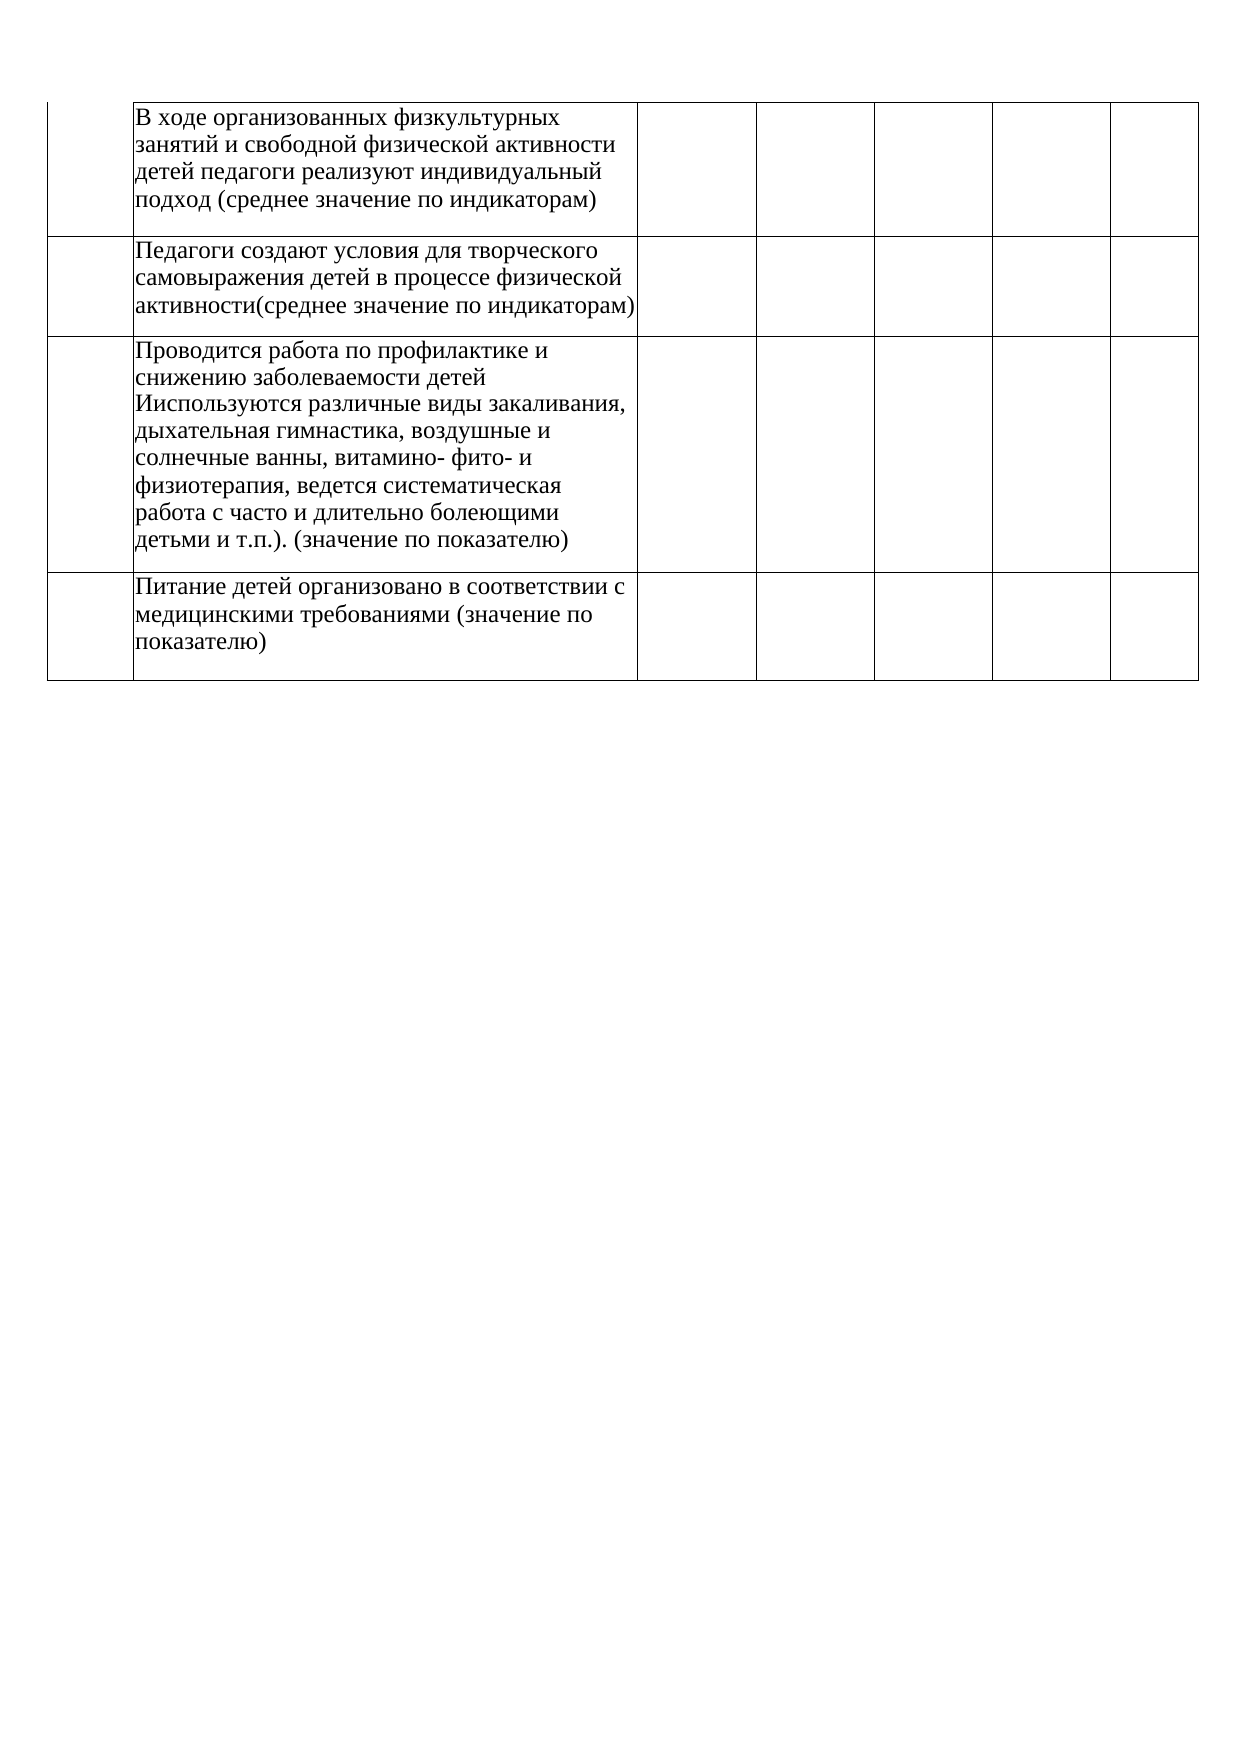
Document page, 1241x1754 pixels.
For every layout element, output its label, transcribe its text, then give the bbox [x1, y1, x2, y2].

table_cell [993, 573, 1110, 680]
table_cell [638, 573, 756, 680]
table_header В ходе организованных физкультурных занятий и свободной физической активности детей педагоги реализуют индивидуальный подход (среднее значение по индикаторам) [134, 103, 637, 236]
table_cell [48, 337, 133, 572]
table_cell Питание детей организовано в соответствии с медицинскими требованиями (значение по показателю) [134, 573, 637, 680]
table_cell [757, 573, 874, 680]
table_cell [1111, 237, 1198, 336]
table_cell [638, 237, 756, 336]
table_cell [757, 337, 874, 572]
table_header [993, 103, 1110, 236]
table_cell Проводится работа по профилактике и снижению заболеваемости детей Ииспользуются различные виды закаливания, дыхательная гимнастика, воздушные и солнечные ванны, витамино- фито- и физиотерапия, ведется систематическая работа с часто и длительно болеющими детьми и т.п.). (значение по показателю) [134, 337, 637, 572]
table_header [1111, 103, 1198, 236]
table_cell [48, 237, 133, 336]
table_cell [1111, 337, 1198, 572]
table_cell [993, 237, 1110, 336]
table_cell [875, 237, 992, 336]
table_header [48, 102, 133, 236]
table_cell [638, 337, 756, 572]
table_header [875, 103, 992, 236]
table_header [757, 103, 874, 236]
table_cell [875, 573, 992, 680]
table_header [638, 103, 756, 236]
table_cell [993, 337, 1110, 572]
table_cell [1111, 573, 1198, 680]
table_cell [48, 573, 133, 680]
table_cell [757, 237, 874, 336]
table_cell [875, 337, 992, 572]
table_cell Педагоги создают условия для творческого самовыражения детей в процессе физической активности(среднее значение по индикаторам) [134, 237, 637, 336]
